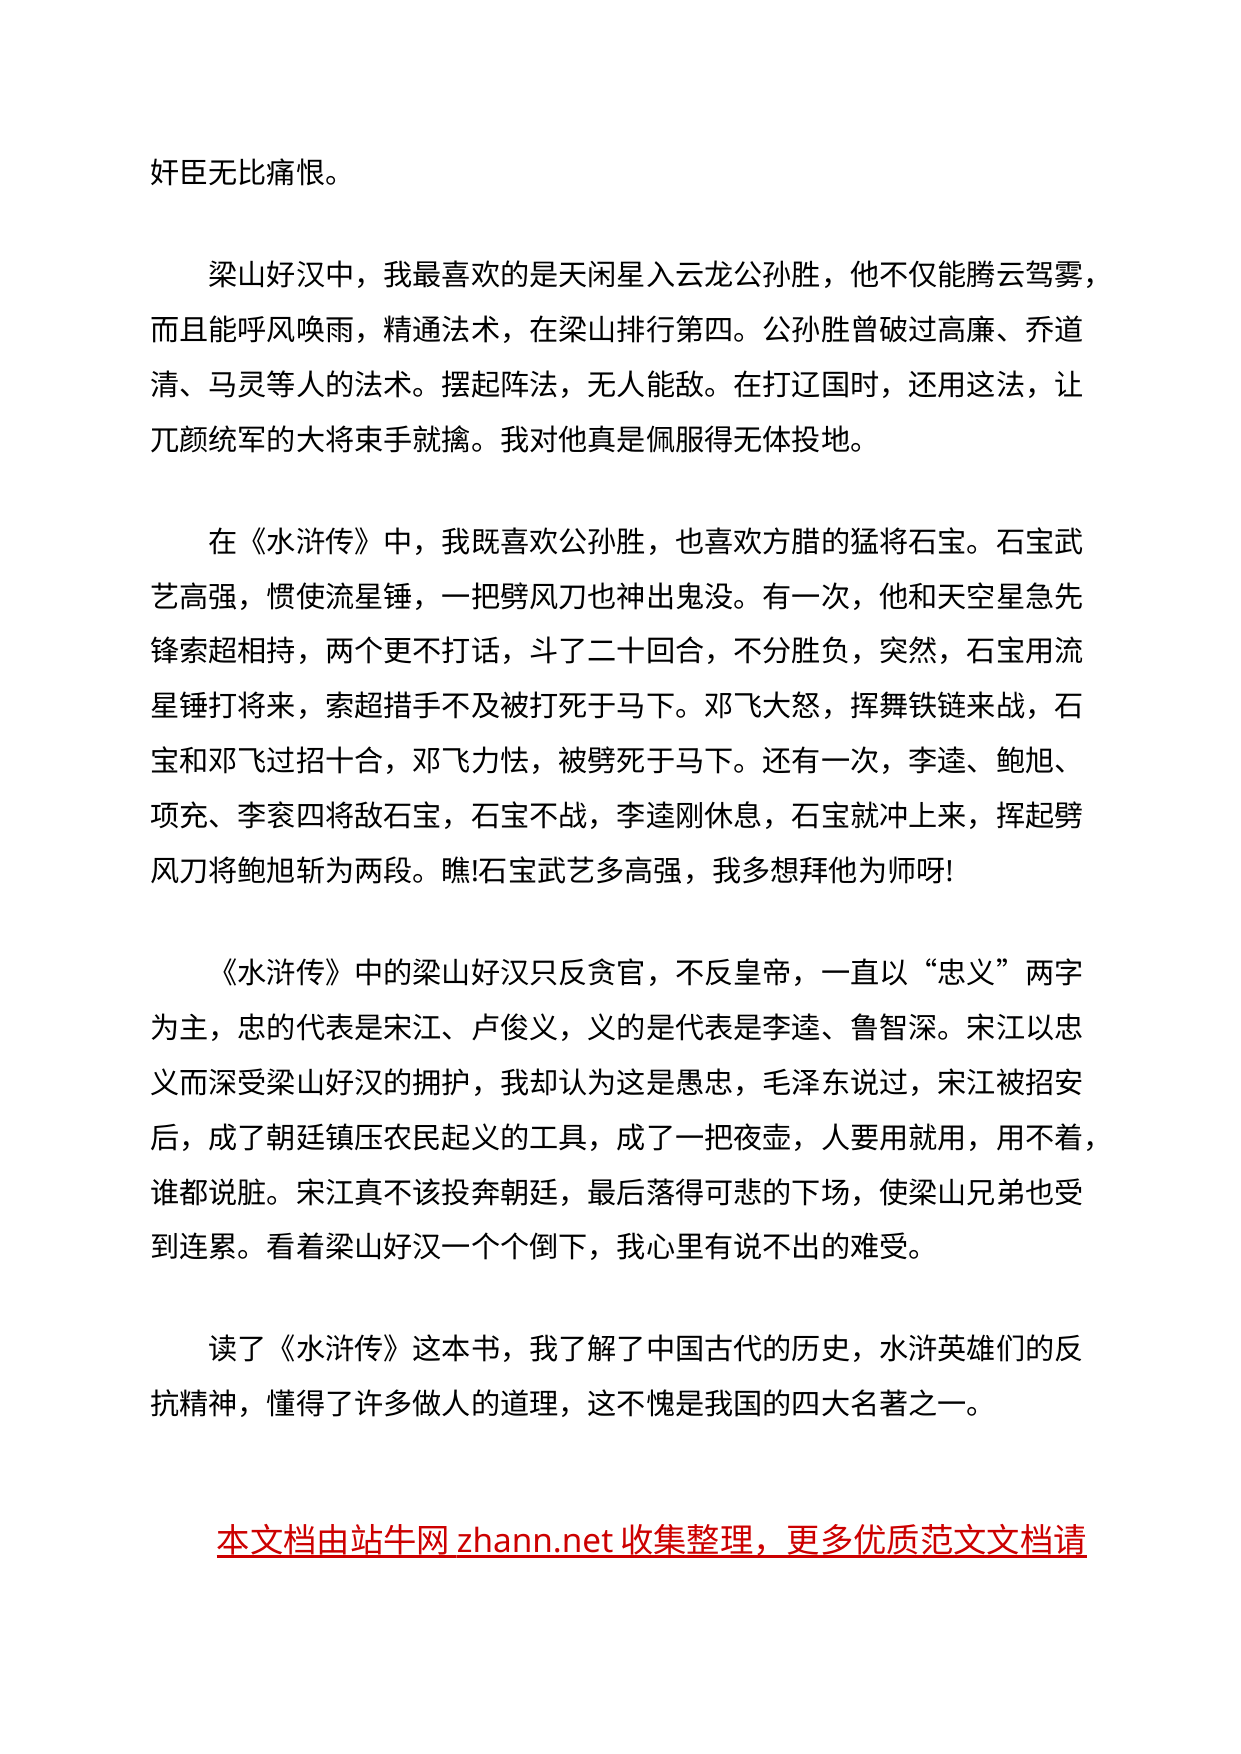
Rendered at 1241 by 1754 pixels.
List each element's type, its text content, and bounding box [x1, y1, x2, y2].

text 梁山好汉中，我最喜欢的是天闲星入云龙公孙胜，他不仅能腾云驾雾，而且能呼风唤雨，精通法术，在梁山排行第四。公孙胜曾破过高廉、乔道清、马灵等人的法术。摆起阵法，无人能敌。在打辽国时，还用这法，让兀颜统军的大将束手就擒。我对他真是佩服得无体投地。 [150, 252, 1090, 459]
text 读了《水浒传》这本书，我了解了中国古代的历史，水浒英雄们的反抗精神，懂得了许多做人的道理，这不愧是我国的四大名著之一。 [150, 1326, 1090, 1423]
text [150, 1514, 1090, 1562]
text 《水浒传》中的梁山好汉只反贪官，不反皇帝，一直以“忠义”两字为主，忠的代表是宋江、卢俊义，义的是代表是李逵、鲁智深。宋江以忠义而深受梁山好汉的拥护，我却认为这是愚忠，毛泽东说过，宋江被招安后，成了朝廷镇压农民起义的工具，成了一把夜壶，人要用就用，用不着，谁都说脏。宋江真不该投奔朝廷，最后落得可悲的下场，使梁山兄弟也受到连累。看着梁山好汉一个个倒下，我心里有说不出的难受。 [150, 949, 1090, 1266]
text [150, 150, 1090, 192]
text 在《水浒传》中，我既喜欢公孙胜，也喜欢方腊的猛将石宝。石宝武艺高强，惯使流星锤，一把劈风刀也神出鬼没。有一次，他和天空星急先锋索超相持，两个更不打话，斗了二十回合，不分胜负，突然，石宝用流星锤打将来，索超措手不及被打死于马下。邓飞大怒，挥舞铁链来战，石宝和邓飞过招十合，邓飞力怯，被劈死于马下。还有一次，李逵、鲍旭、项充、李衮四将敌石宝，石宝不战，李逵刚休息，石宝就冲上来，挥起劈风刀将鲍旭斩为两段。瞧!石宝武艺多高强，我多想拜他为师呀! [150, 518, 1090, 890]
